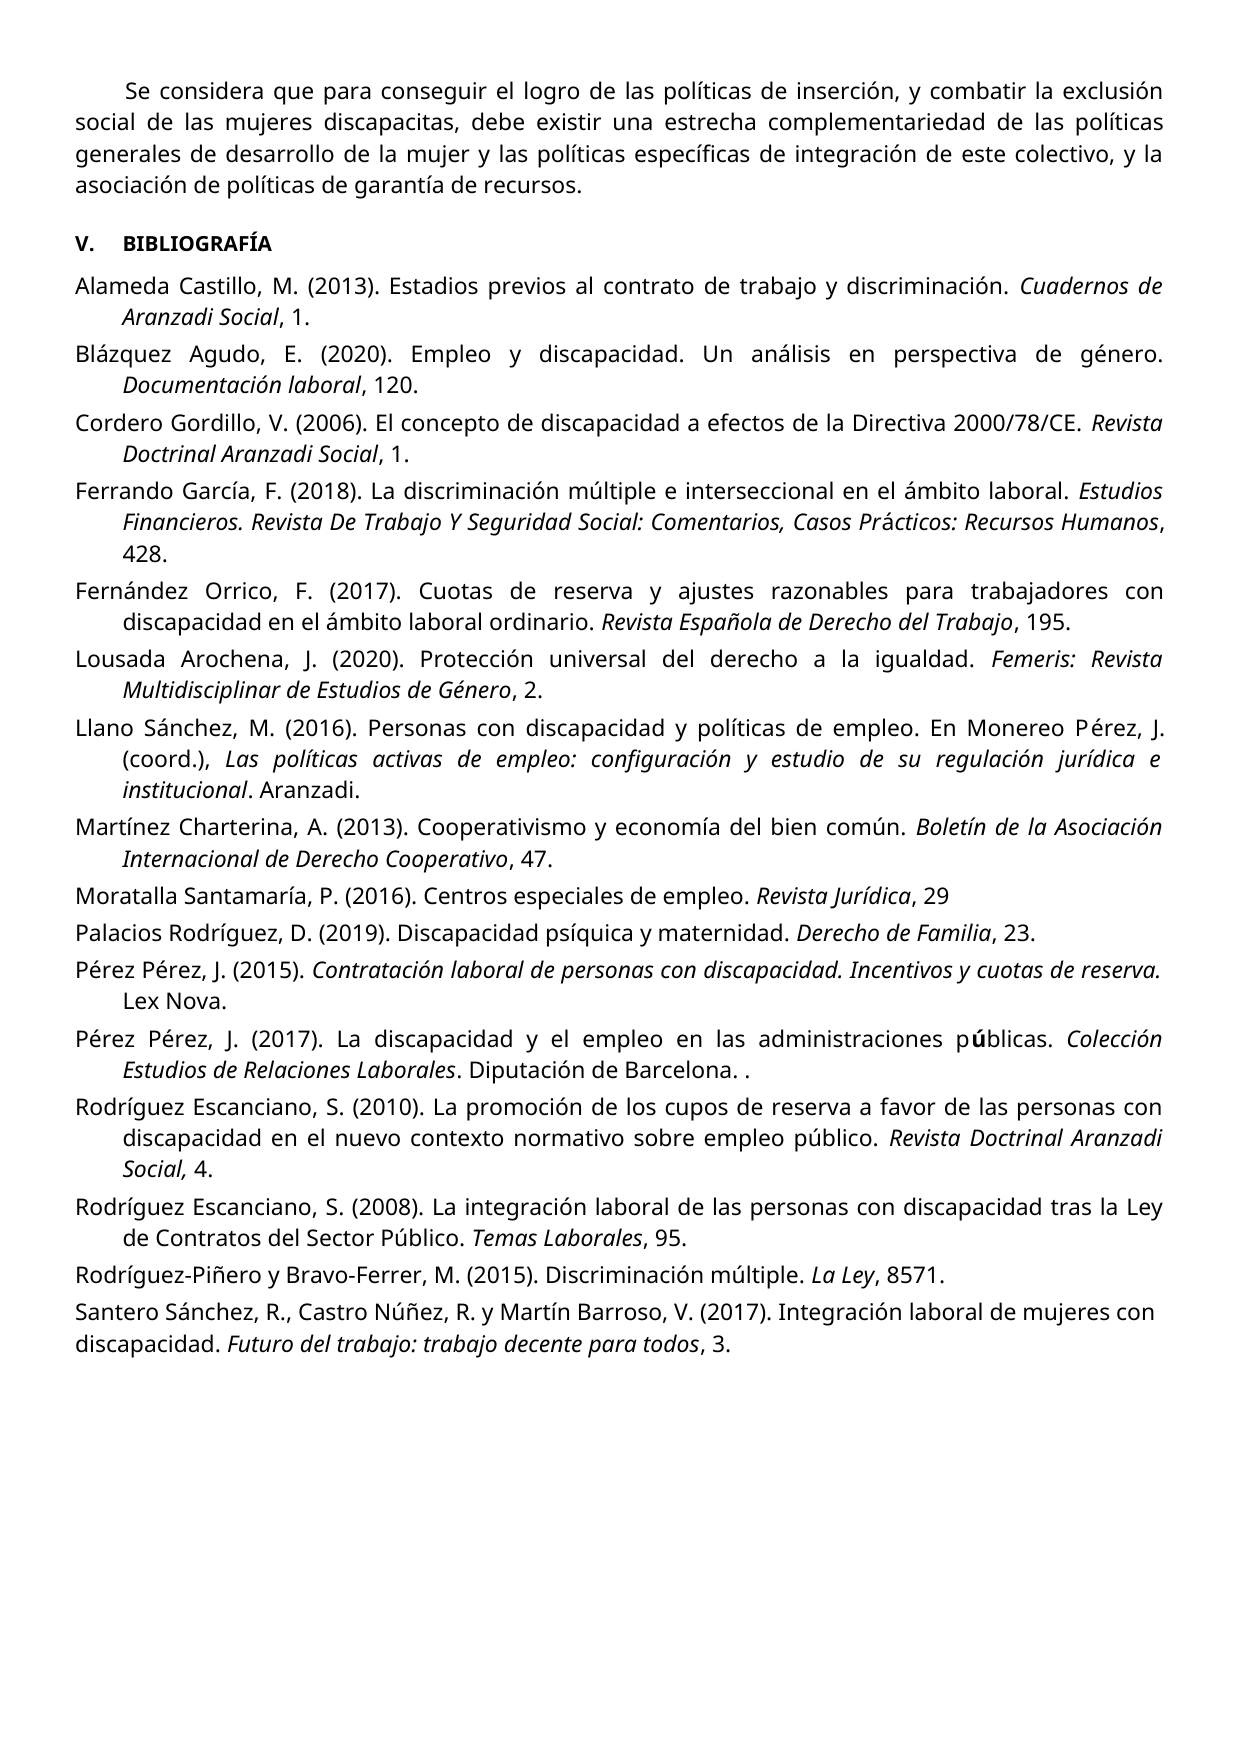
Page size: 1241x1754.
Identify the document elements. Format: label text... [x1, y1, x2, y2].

text Llano Sánchez, M. (2016). Personas con discapacidad y políticas de empleo. En Monereo Pérez, J. (coord.), Las políticas activas de empleo: configuración y estudio de su regulación jurídica e institucional. Aranzadi. [75, 712, 1165, 805]
text Palacios Rodríguez, D. (2019). Discapacidad psíquica y maternidad. Derecho de Familia, 23. [75, 917, 1165, 948]
text Pérez Pérez, J. (2017). La discapacidad y el empleo en las administraciones públicas. Colección Estudios de Relaciones Laborales. Diputación de Barcelona. . [75, 1022, 1165, 1085]
text Pérez Pérez, J. (2015). Contratación laboral de personas con discapacidad. Incentivos y cuotas de reserva. Lex Nova. [75, 954, 1165, 1017]
text Se considera que para conseguir el logro de las políticas de inserción, y combatir la exclusión social de las mujeres discapacitas, debe existir una estrecha complementariedad de las políticas generales de desarrollo de la mujer y las políticas específicas de integración de este colectivo, y la asociación de políticas de garantía de recursos. [75, 75, 1165, 200]
text Rodríguez-Piñero y Bravo-Ferrer, M. (2015). Discriminación múltiple. La Ley, 8571. [75, 1259, 1165, 1290]
text Blázquez Agudo, E. (2020). Empleo y discapacidad. Un análisis en perspectiva de género. Documentación laboral, 120. [75, 338, 1165, 401]
text Santero Sánchez, R., Castro Núñez, R. y Martín Barroso, V. (2017). Integración laboral de mujeres con discapacidad. Futuro del trabajo: trabajo decente para todos, 3. [75, 1296, 1165, 1359]
text Cordero Gordillo, V. (2006). El concepto de discapacidad a efectos de la Directiva 2000/78/CE. Revista Doctrinal Aranzadi Social, 1. [75, 407, 1165, 469]
text V. BIBLIOGRAFÍA [75, 229, 1165, 258]
text Fernández Orrico, F. (2017). Cuotas de reserva y ajustes razonables para trabajadores con discapacidad en el ámbito laboral ordinario. Revista Española de Derecho del Trabajo, 195. [75, 575, 1165, 637]
text Rodríguez Escanciano, S. (2010). La promoción de los cupos de reserva a favor de las personas con discapacidad en el nuevo contexto normativo sobre empleo público. Revista Doctrinal Aranzadi Social, 4. [75, 1091, 1165, 1185]
text Rodríguez Escanciano, S. (2008). La integración laboral de las personas con discapacidad tras la Ley de Contratos del Sector Público. Temas Laborales, 95. [75, 1191, 1165, 1253]
text Alameda Castillo, M. (2013). Estadios previos al contrato de trabajo y discriminación. Cuadernos de Aranzadi Social, 1. [75, 270, 1165, 332]
text Ferrando García, F. (2018). La discriminación múltiple e interseccional en el ámbito laboral. Estudios Financieros. Revista De Trabajo Y Seguridad Social: Comentarios, Casos Prácticos: Recursos Humanos, 428. [75, 475, 1165, 569]
text Martínez Charterina, A. (2013). Cooperativismo y economía del bien común. Boletín de la Asociación Internacional de Derecho Cooperativo, 47. [75, 811, 1165, 874]
text Moratalla Santamaría, P. (2016). Centros especiales de empleo. Revista Jurídica, 29 [75, 880, 1165, 911]
text Lousada Arochena, J. (2020). Protección universal del derecho a la igualdad. Femeris: Revista Multidisciplinar de Estudios de Género, 2. [75, 643, 1165, 706]
